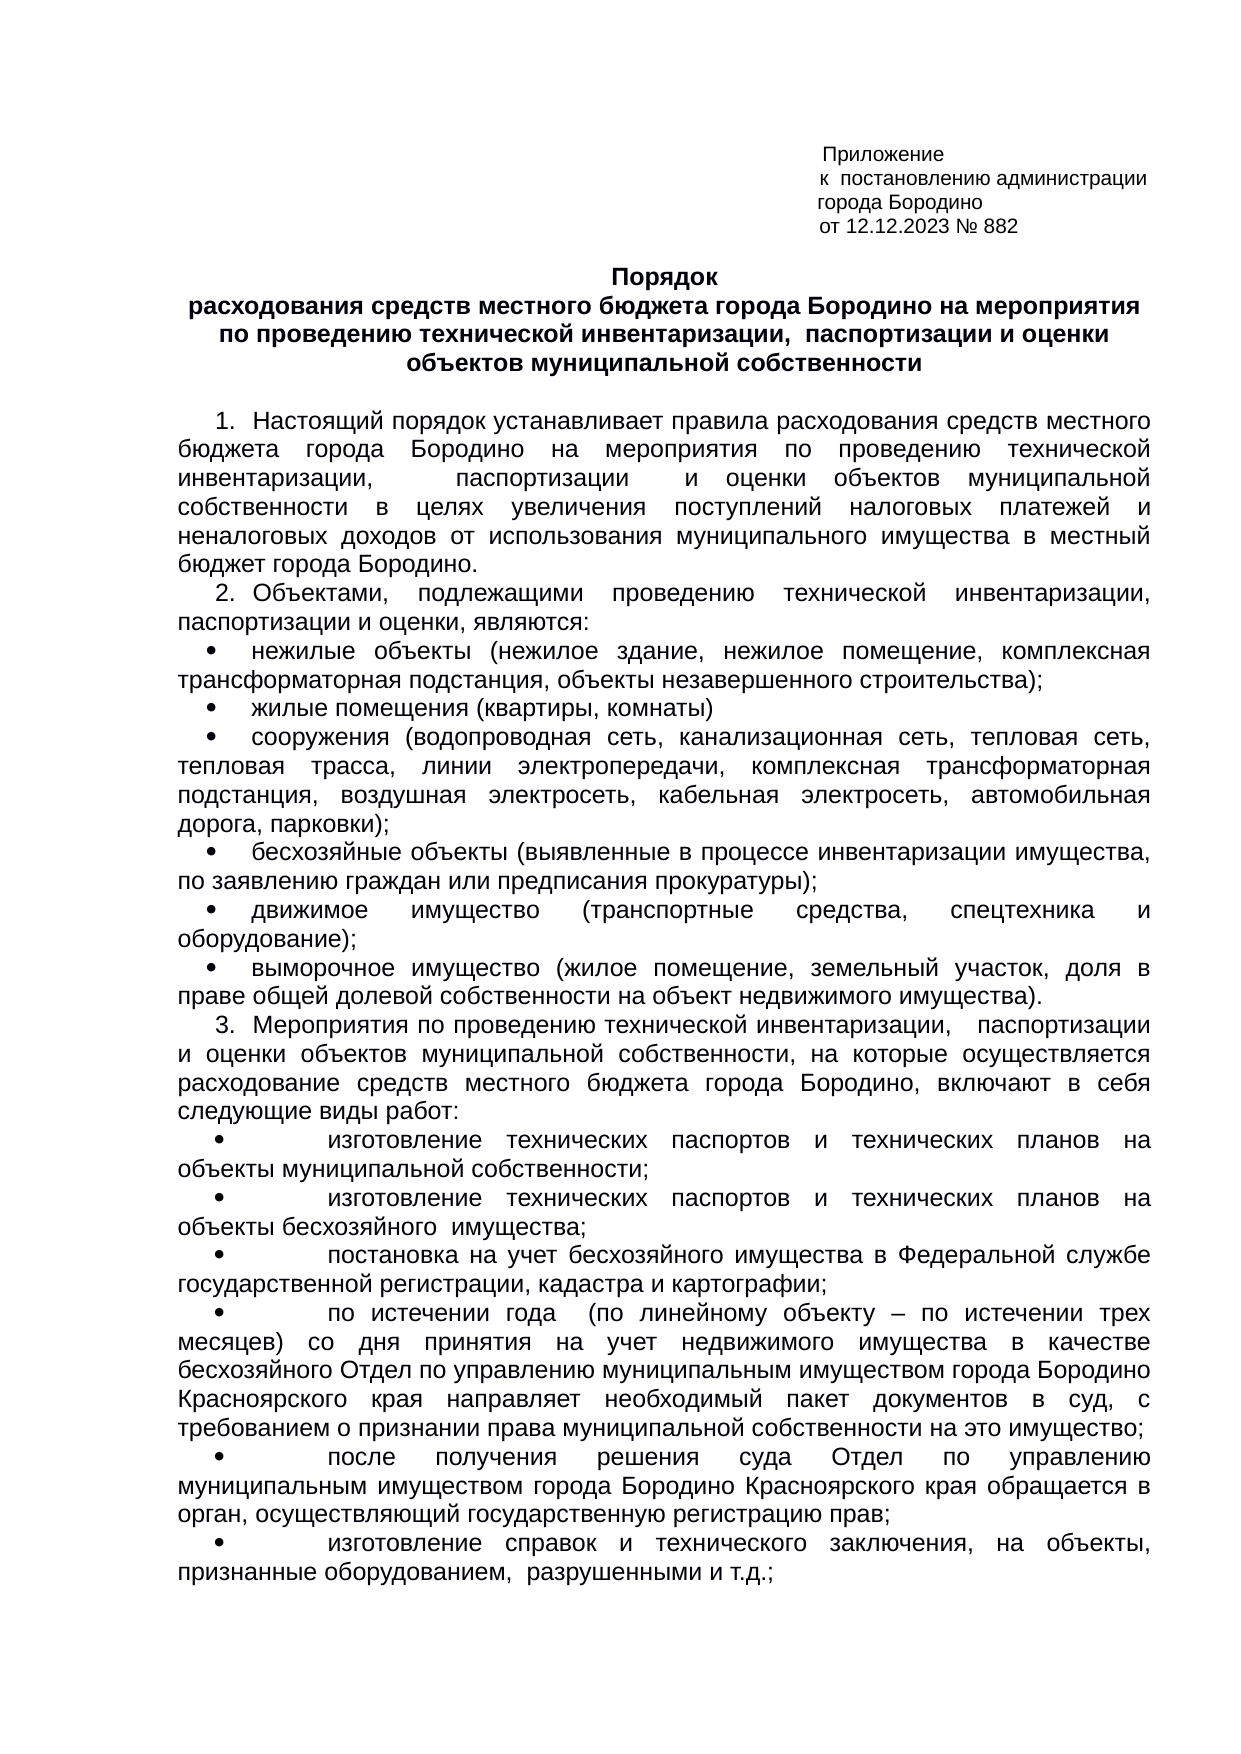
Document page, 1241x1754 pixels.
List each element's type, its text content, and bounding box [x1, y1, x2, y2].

text Порядок [177, 262, 1152, 291]
list бесхозяйные объекты (выявленные в процессе инвентаризации имущества, по заявлению граждан или предписания прокуратуры); [177, 837, 1152, 895]
text города Бородино [177, 190, 1152, 214]
list по истечении года (по линейному объекту – по истечении трех месяцев) со дня принятия на учет недвижимого имущества в качестве бесхозяйного Отдел по управлению муниципальным имуществом города Бородино Красноярского края направляет необходимый пакет документов в суд, с требованием о признании права муниципальной собственности на это имущество; [177, 1298, 1152, 1442]
list изготовление справок и технического заключения, на объекты, признанные оборудованием, разрушенными и т.д.; [177, 1528, 1152, 1586]
text от 12.12.2023 № 882 [767, 214, 1152, 238]
list движимое имущество (транспортные средства, спецтехника и оборудование); [177, 895, 1152, 952]
list изготовление технических паспортов и технических планов на объекты бесхозяйного имущества; [177, 1183, 1152, 1240]
list изготовление технических паспортов и технических планов на объекты муниципальной собственности; [177, 1125, 1152, 1183]
list Настоящий порядок устанавливает правила расходования средств местного бюджета города Бородино на мероприятия по проведению технической инвентаризации, паспортизации и оценки объектов муниципальной собственности в целях увеличения поступлений налоговых платежей и неналоговых доходов от использования муниципального имущества в местный бюджет города Бородино. [177, 406, 1152, 578]
list постановка на учет бесхозяйного имущества в Федеральной службе государственной регистрации, кадастра и картографии; [177, 1240, 1152, 1298]
list Мероприятия по проведению технической инвентаризации, паспортизации и оценки объектов муниципальной собственности, на которые осуществляется расходование средств местного бюджета города Бородино, включают в себя следующие виды работ: [177, 1010, 1152, 1125]
list после получения решения суда Отдел по управлению муниципальным имуществом города Бородино Красноярского края обращается в орган, осуществляющий государственную регистрацию прав; [177, 1442, 1152, 1528]
text расходования средств местного бюджета города Бородино на мероприятия по проведению технической инвентаризации, паспортизации и оценки объектов муниципальной собственности [177, 291, 1152, 377]
text к постановлению администрации [177, 166, 1152, 190]
list жилые помещения (квартиры, комнаты) [177, 693, 1152, 722]
list сооружения (водопроводная сеть, канализационная сеть, тепловая сеть, тепловая трасса, линии электропередачи, комплексная трансформаторная подстанция, воздушная электросеть, кабельная электросеть, автомобильная дорога, парковки); [177, 722, 1152, 837]
text Приложение [177, 142, 1152, 166]
list нежилые объекты (нежилое здание, нежилое помещение, комплексная трансформаторная подстанция, объекты незавершенного строительства); [177, 636, 1152, 693]
list Объектами, подлежащими проведению технической инвентаризации, паспортизации и оценки, являются: [177, 578, 1152, 636]
list выморочное имущество (жилое помещение, земельный участок, доля в праве общей долевой собственности на объект недвижимого имущества). [177, 952, 1152, 1010]
